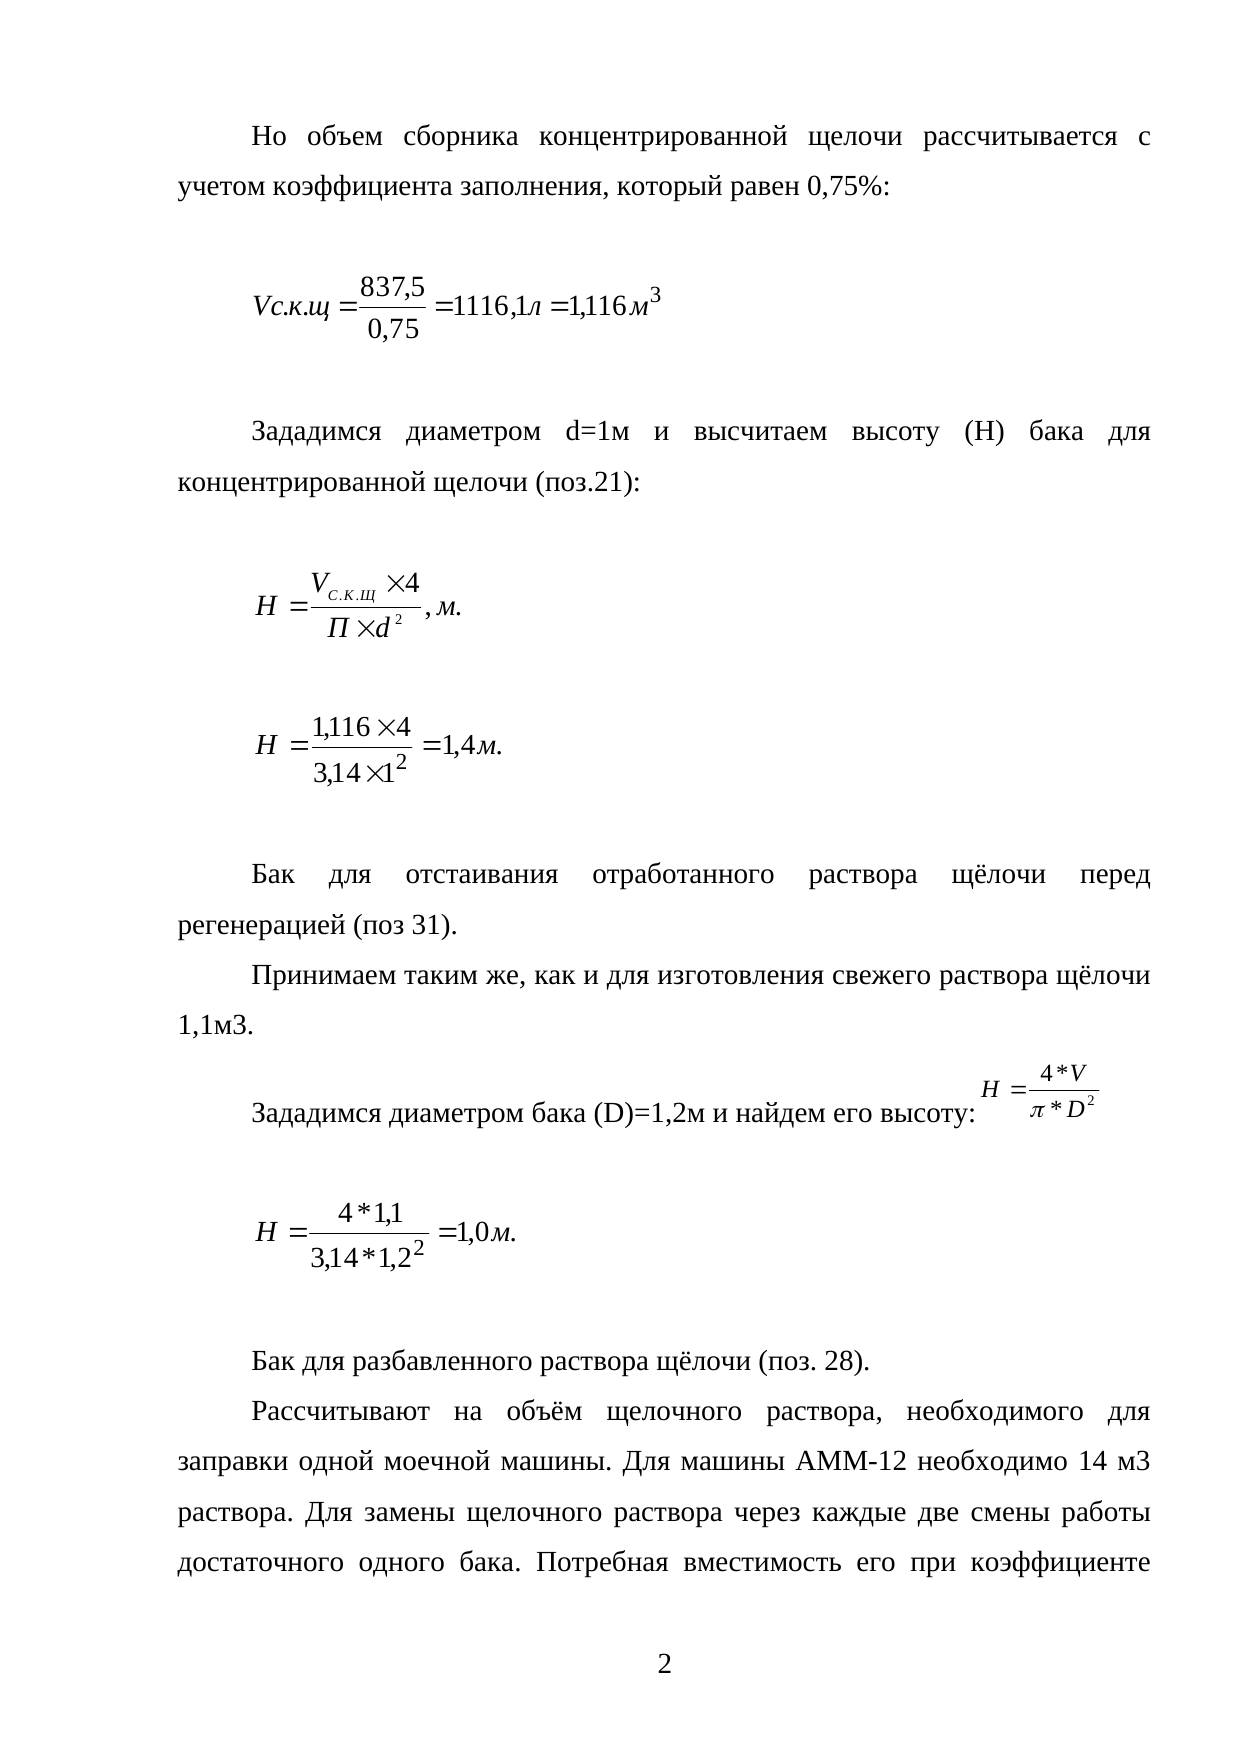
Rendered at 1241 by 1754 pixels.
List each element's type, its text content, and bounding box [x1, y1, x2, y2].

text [177, 1393, 1152, 1578]
text Бак для разбавленного раствора щёлочи (поз. 28). [177, 1343, 1152, 1376]
text Зададимся диаметром бака (D)=1,2м и найдем его высоту: [177, 1058, 1152, 1128]
text Но объем сборника концентрированной щелочи рассчитывается с учетом коэффициента заполнения, который равен 0,75%: [177, 118, 1152, 202]
text Бак для отстаивания отработанного раствора щёлочи перед регенерацией (поз 31). [177, 857, 1152, 940]
text Зададимся диаметром d=1м и высчитаем высоту (Н) бака для концентрированной щелочи (поз.21): [177, 413, 1152, 497]
text Принимаем таким же, как и для изготовления свежего раствора щёлочи 1,1м3. [177, 957, 1152, 1041]
